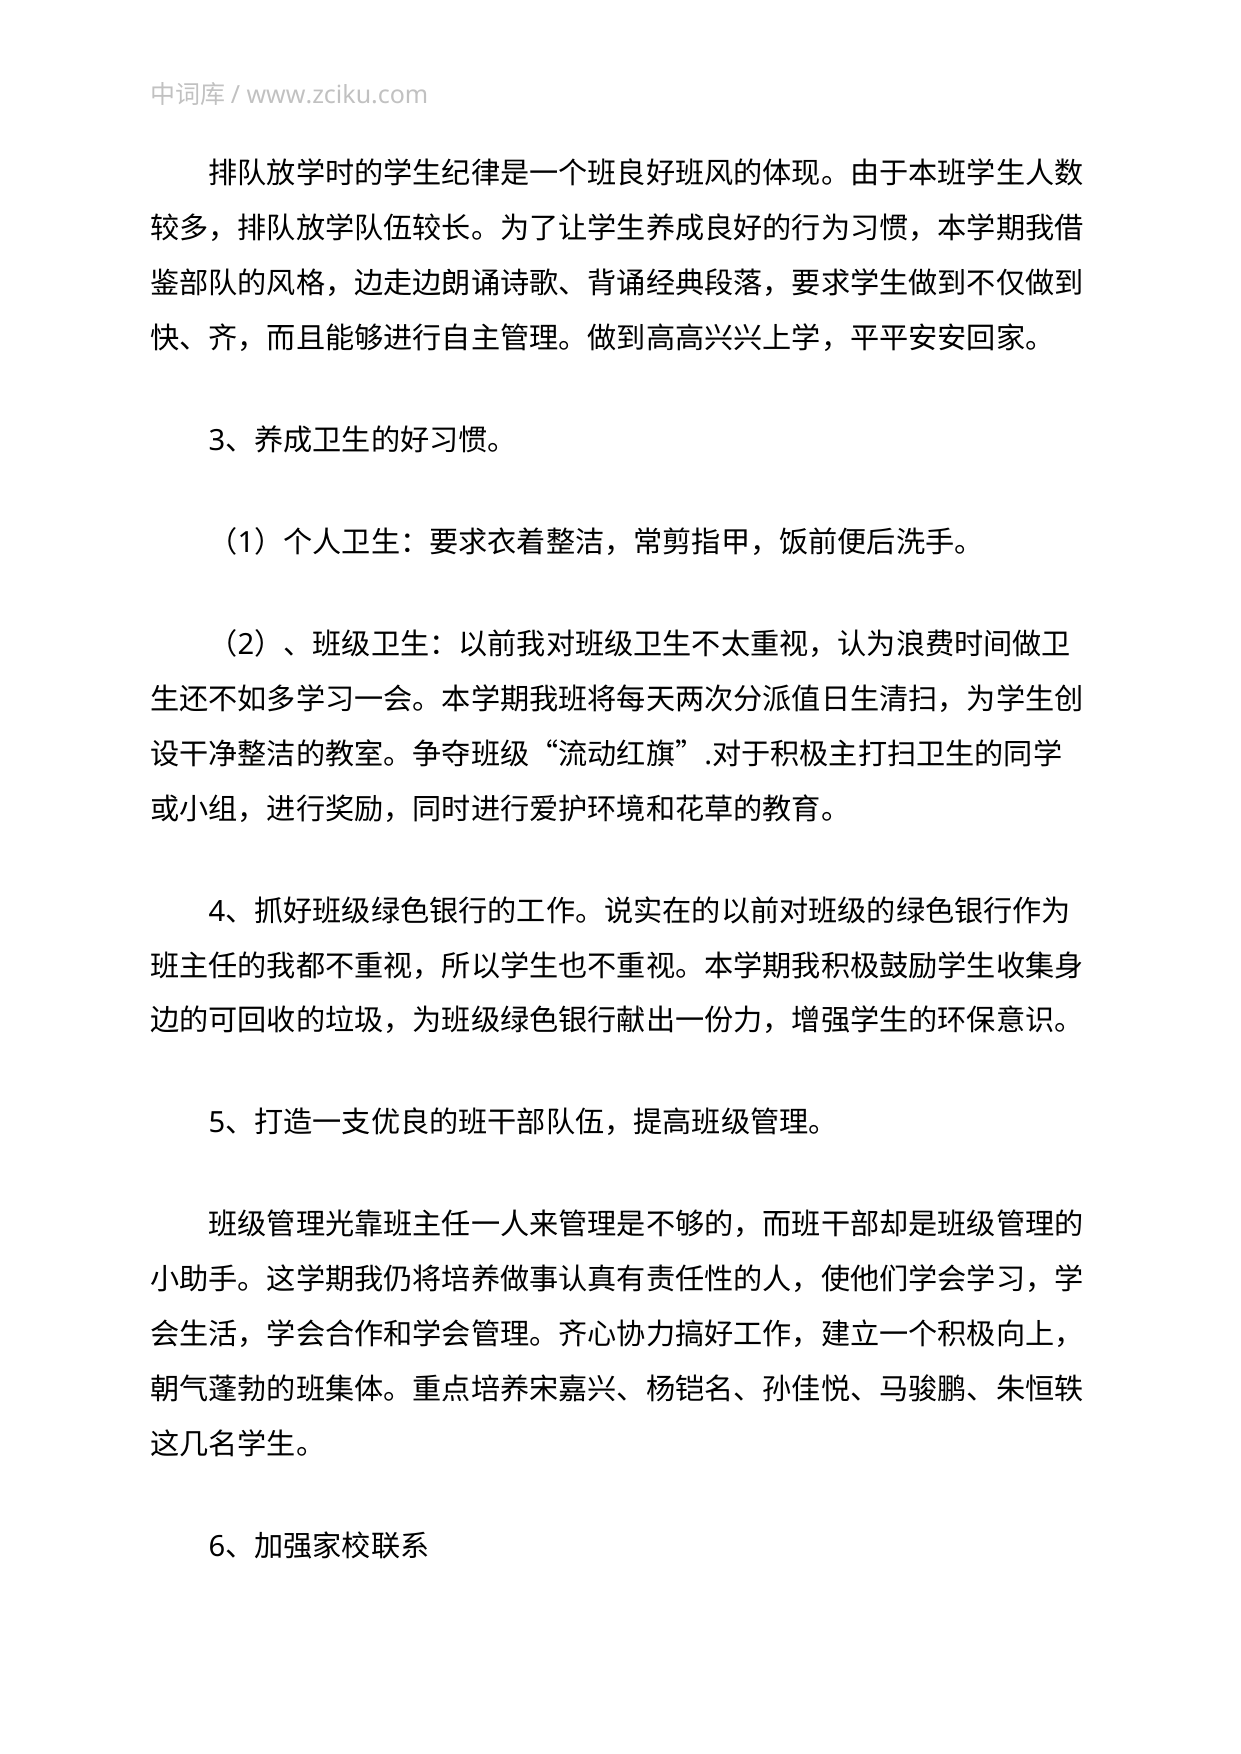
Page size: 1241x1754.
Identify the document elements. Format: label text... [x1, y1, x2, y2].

text 6、加强家校联系 [150, 1522, 1090, 1564]
text 5、打造一支优良的班干部队伍，提高班级管理。 [150, 1099, 1090, 1141]
text 排队放学时的学生纪律是一个班良好班风的体现。由于本班学生人数较多，排队放学队伍较长。为了让学生养成良好的行为习惯，本学期我借鉴部队的风格，边走边朗诵诗歌、背诵经典段落，要求学生做到不仅做到快、齐，而且能够进行自主管理。做到高高兴兴上学，平平安安回家。 [150, 150, 1090, 357]
text 3、养成卫生的好习惯。 [150, 416, 1090, 459]
text 4、抓好班级绿色银行的工作。说实在的以前对班级的绿色银行作为班主任的我都不重视，所以学生也不重视。本学期我积极鼓励学生收集身边的可回收的垃圾，为班级绿色银行献出一份力，增强学生的环保意识。 [150, 887, 1090, 1039]
text 班级管理光靠班主任一人来管理是不够的，而班干部却是班级管理的小助手。这学期我仍将培养做事认真有责任性的人，使他们学会学习，学会生活，学会合作和学会管理。齐心协力搞好工作，建立一个积极向上，朝气蓬勃的班集体。重点培养宋嘉兴、杨铠名、孙佳悦、马骏鹏、朱恒轶这几名学生。 [150, 1201, 1090, 1463]
text （1）个人卫生：要求衣着整洁，常剪指甲，饭前便后洗手。 [150, 518, 1090, 561]
text （2）、班级卫生：以前我对班级卫生不太重视，认为浪费时间做卫生还不如多学习一会。本学期我班将每天两次分派值日生清扫，为学生创设干净整洁的教室。争夺班级“流动红旗”.对于积极主打扫卫生的同学或小组，进行奖励，同时进行爱护环境和花草的教育。 [150, 620, 1090, 828]
